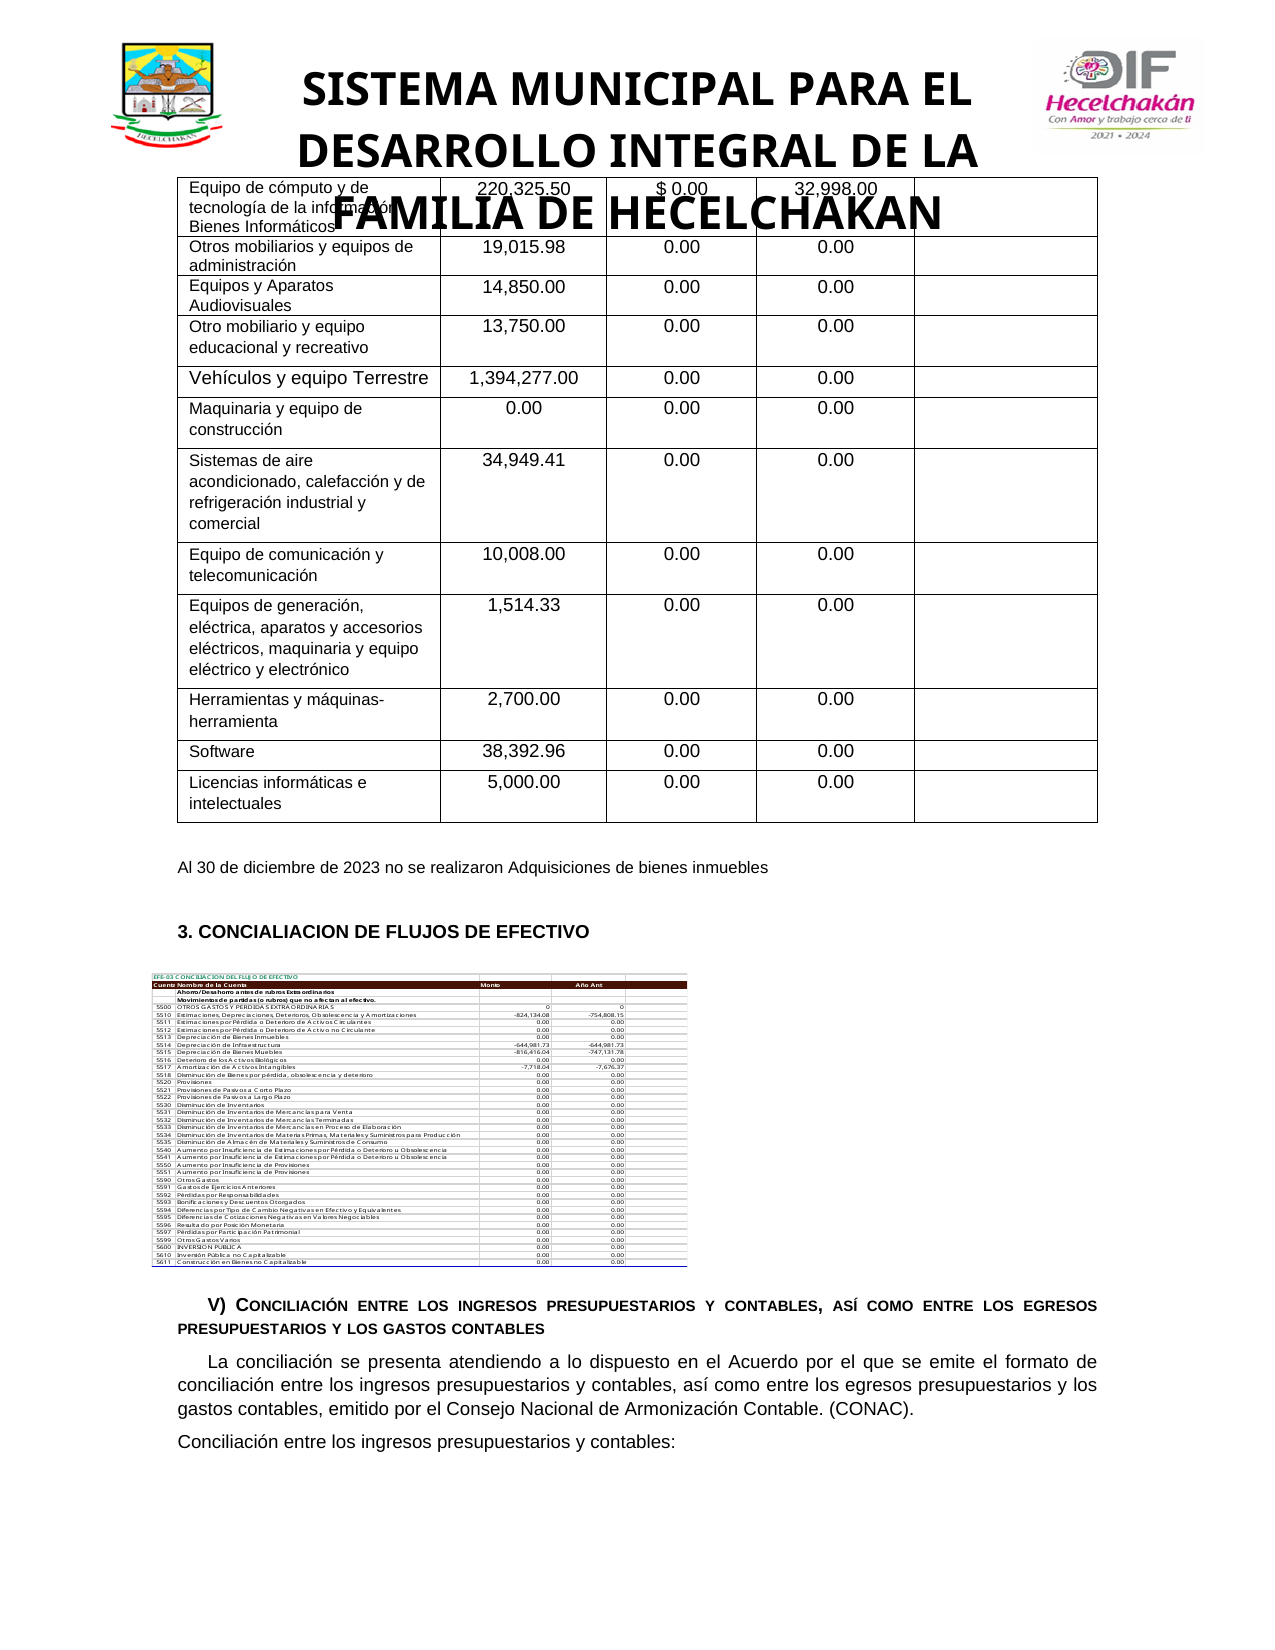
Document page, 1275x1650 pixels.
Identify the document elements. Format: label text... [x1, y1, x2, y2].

table_cell [915, 276, 1097, 314]
table_cell 14,850.00 [441, 276, 606, 314]
table_cell Equipo de comunicación y telecomunicación [178, 543, 440, 594]
table_cell [915, 771, 1097, 822]
table_cell 0.00 [607, 398, 756, 448]
table_cell Herramientas y máquinas-herramienta [178, 689, 440, 739]
table_cell 0.00 [607, 237, 756, 275]
table_cell 220,325.50 [441, 178, 606, 236]
table_cell $ 0.00 [607, 178, 756, 236]
table_cell Otro mobiliario y equipo educacional y recreativo [178, 316, 440, 366]
table_cell 13,750.00 [441, 316, 606, 366]
table_cell Equipos y Aparatos Audiovisuales [178, 276, 440, 314]
table_cell 0.00 [757, 741, 914, 770]
table_cell 38,392.96 [441, 741, 606, 770]
text 3. CONCIALIACION DE FLUJOS DE EFECTIVO [177, 920, 1098, 943]
table_cell [915, 237, 1097, 275]
text V) Conciliación entre los ingresos presupuestarios y contables, así como entre los egresos presupuestarios y los gastos contables [177, 1292, 1098, 1339]
table_cell [915, 689, 1097, 739]
table_cell 0.00 [757, 237, 914, 275]
table_cell Sistemas de aire acondicionado, calefacción y de refrigeración industrial y comercial [178, 449, 440, 542]
table_cell 0.00 [607, 316, 756, 366]
picture [1034, 36, 1205, 155]
table_cell [915, 316, 1097, 366]
table_cell Maquinaria y equipo de construcción [178, 398, 440, 448]
table_cell Equipo de cómputo y de tecnología de la información Bienes Informáticos [178, 178, 440, 236]
table_cell 34,949.41 [441, 449, 606, 542]
table_cell 0.00 [757, 316, 914, 366]
table_cell 0.00 [607, 595, 756, 688]
table_cell 10,008.00 [441, 543, 606, 594]
table_cell 0.00 [757, 771, 914, 822]
text Conciliación entre los ingresos presupuestarios y contables: [177, 1430, 1098, 1453]
table_cell 0.00 [441, 398, 606, 448]
table_cell 0.00 [607, 689, 756, 739]
table_cell 5,000.00 [441, 771, 606, 822]
table_cell [915, 595, 1097, 688]
table_cell 1,514.33 [441, 595, 606, 688]
table_cell [915, 398, 1097, 448]
table_cell [915, 367, 1097, 397]
table_cell 0.00 [757, 543, 914, 594]
table_cell Otros mobiliarios y equipos de administración [178, 237, 440, 275]
text La conciliación se presenta atendiendo a lo dispuesto en el Acuerdo por el que se emite el formato de conciliación entre los ingresos presupuestarios y contables, así como entre los egresos presupuestarios y los gastos contables, emitido por el Consejo Nacional de Armonización Contable. (CONAC). [177, 1349, 1098, 1419]
table_cell 0.00 [607, 276, 756, 314]
table_cell Equipos de generación, eléctrica, aparatos y accesorios eléctricos, maquinaria y equipo eléctrico y electrónico [178, 595, 440, 688]
table_cell 32,998.00 [757, 178, 914, 236]
table_cell 0.00 [607, 367, 756, 397]
table_cell [915, 543, 1097, 594]
table_cell Vehículos y equipo Terrestre [178, 367, 440, 397]
table_cell 0.00 [757, 398, 914, 448]
table_cell 0.00 [757, 449, 914, 542]
table_cell 0.00 [757, 689, 914, 739]
table_cell 2,700.00 [441, 689, 606, 739]
table_cell Licencias informáticas e intelectuales [178, 771, 440, 822]
table_cell 0.00 [757, 595, 914, 688]
table_cell 1,394,277.00 [441, 367, 606, 397]
table_cell 0.00 [607, 741, 756, 770]
table_cell 0.00 [607, 771, 756, 822]
table_cell 0.00 [757, 276, 914, 314]
table_cell 19,015.98 [441, 237, 606, 275]
table_cell 0.00 [607, 449, 756, 542]
text Al 30 de diciembre de 2023 no se realizaron Adquisiciones de bienes inmuebles [177, 857, 1098, 878]
table_cell [915, 449, 1097, 542]
table_cell Software [178, 741, 440, 770]
table_cell [915, 741, 1097, 770]
table_cell 0.00 [757, 367, 914, 397]
picture [109, 40, 222, 146]
table_cell [915, 178, 1097, 236]
table_cell 0.00 [607, 543, 756, 594]
